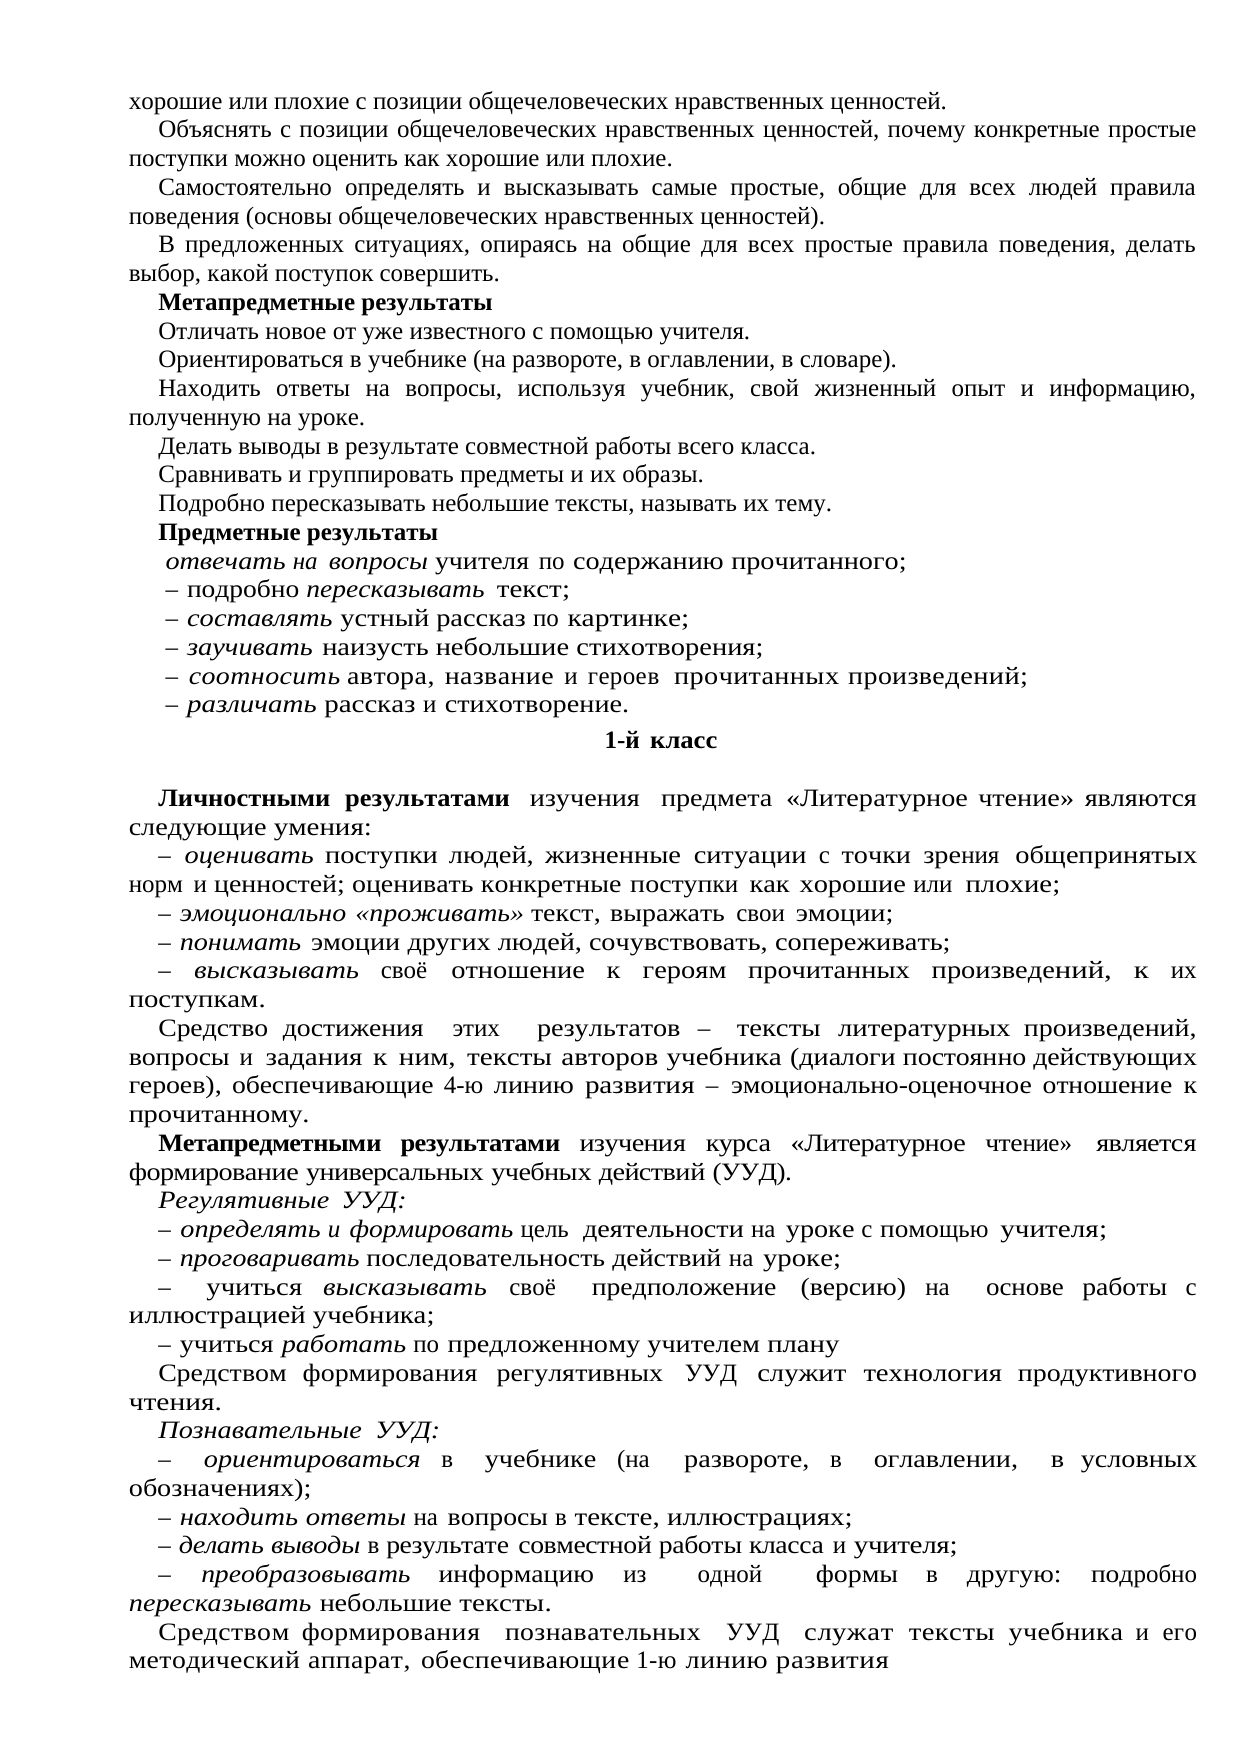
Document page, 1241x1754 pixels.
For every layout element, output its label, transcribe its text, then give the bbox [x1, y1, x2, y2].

text – находить ответы на вопросы в тексте, иллюстрациях; [158, 1502, 1211, 1530]
text – эмоционально «проживать» текст, выражать свои эмоции; [158, 898, 1211, 927]
text Подробно пересказывать небольшие тексты, называть их тему. [128, 488, 1197, 517]
text В предложенных ситуациях, опираясь на общие для всех простые правила поведения, делать выбор, какой поступок совершить. [128, 229, 1197, 287]
text – соотносить автора, название и героев прочитанных произведений; [136, 661, 1203, 689]
text Сравнивать и группировать предметы и их образы. [128, 459, 1197, 488]
text Предметные результаты [128, 517, 1197, 546]
text Самостоятельно определять и высказывать самые простые, общие для всех людей правила поведения (основы общечеловеческих нравственных ценностей). [128, 172, 1197, 229]
text – составлять устный рассказ по картинке; [165, 603, 1211, 632]
text – преобразовывать информацию из одной формы в другую: подробно пересказывать небольшие тексты. [129, 1559, 1197, 1617]
text – различать рассказ и стихотворение. [165, 689, 1211, 718]
text Метапредметными результатами изучения курса «Литературное чтение» является формирование универсальных учебных действий (УУД). [129, 1128, 1196, 1185]
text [128, 86, 1197, 114]
text Средством формирования регулятивных УУД служит технология продуктивного чтения. [129, 1358, 1197, 1415]
text Личностными результатами изучения предмета «Литературное чтение» являются следующие умения: [128, 783, 1197, 840]
text Отличать новое от уже известного с помощью учителя. [128, 316, 1197, 344]
text Ориентироваться в учебнике (на развороте, в оглавлении, в словаре). [128, 344, 1197, 373]
text – делать выводы в результате совместной работы класса и учителя; [158, 1530, 1211, 1559]
text – учиться высказывать своё предположение (версию) на основе работы с иллюстрацией учебника; [129, 1272, 1197, 1329]
text – заучивать наизусть небольшие стихотворения; [165, 632, 1211, 661]
text 1-й класс [445, 725, 877, 754]
text Познавательные УУД: [129, 1415, 1197, 1444]
text – высказывать своё отношение к героям прочитанных произведений, к их поступкам. [128, 955, 1197, 1013]
text отвечать на вопросы учителя по содержанию прочитанного; [165, 546, 1211, 574]
text Регулятивные УУД: [158, 1185, 1211, 1214]
text Средством формирования познавательных УУД служат тексты учебника и его методический аппарат, обеспечивающие 1-ю линию развития [129, 1617, 1197, 1674]
text – понимать эмоции других людей, сочувствовать, сопереживать; [158, 927, 1211, 955]
text Делать выводы в результате совместной работы всего класса. [128, 431, 1197, 459]
text – определять и формировать цель деятельности на уроке с помощью учителя; [129, 1214, 1197, 1243]
text – оценивать поступки людей, жизненные ситуации с точки зрения общепринятых норм и ценностей; оценивать конкретные поступки как хорошие или плохие; [128, 840, 1197, 898]
text – подробно пересказывать текст; [165, 574, 1211, 603]
text – учиться работать по предложенному учителем плану [158, 1329, 1211, 1358]
text – ориентироваться в учебнике (на развороте, в оглавлении, в условных обозначениях); [129, 1444, 1197, 1502]
text Объяснять с позиции общечеловеческих нравственных ценностей, почему конкретные простые поступки можно оценить как хорошие или плохие. [128, 114, 1197, 172]
text Метапредметные результаты [128, 287, 1197, 316]
text Находить ответы на вопросы, используя учебник, свой жизненный опыт и информацию, полученную на уроке. [128, 373, 1197, 431]
text Средство достижения этих результатов – тексты литературных произведений, вопросы и задания к ним, тексты авторов учебника (диалоги постоянно действующих героев), обеспечивающие 4-ю линию развития – эмоционально-оценочное отношение к прочитанному. [128, 1013, 1197, 1128]
text – проговаривать последовательность действий на уроке; [158, 1243, 1211, 1272]
